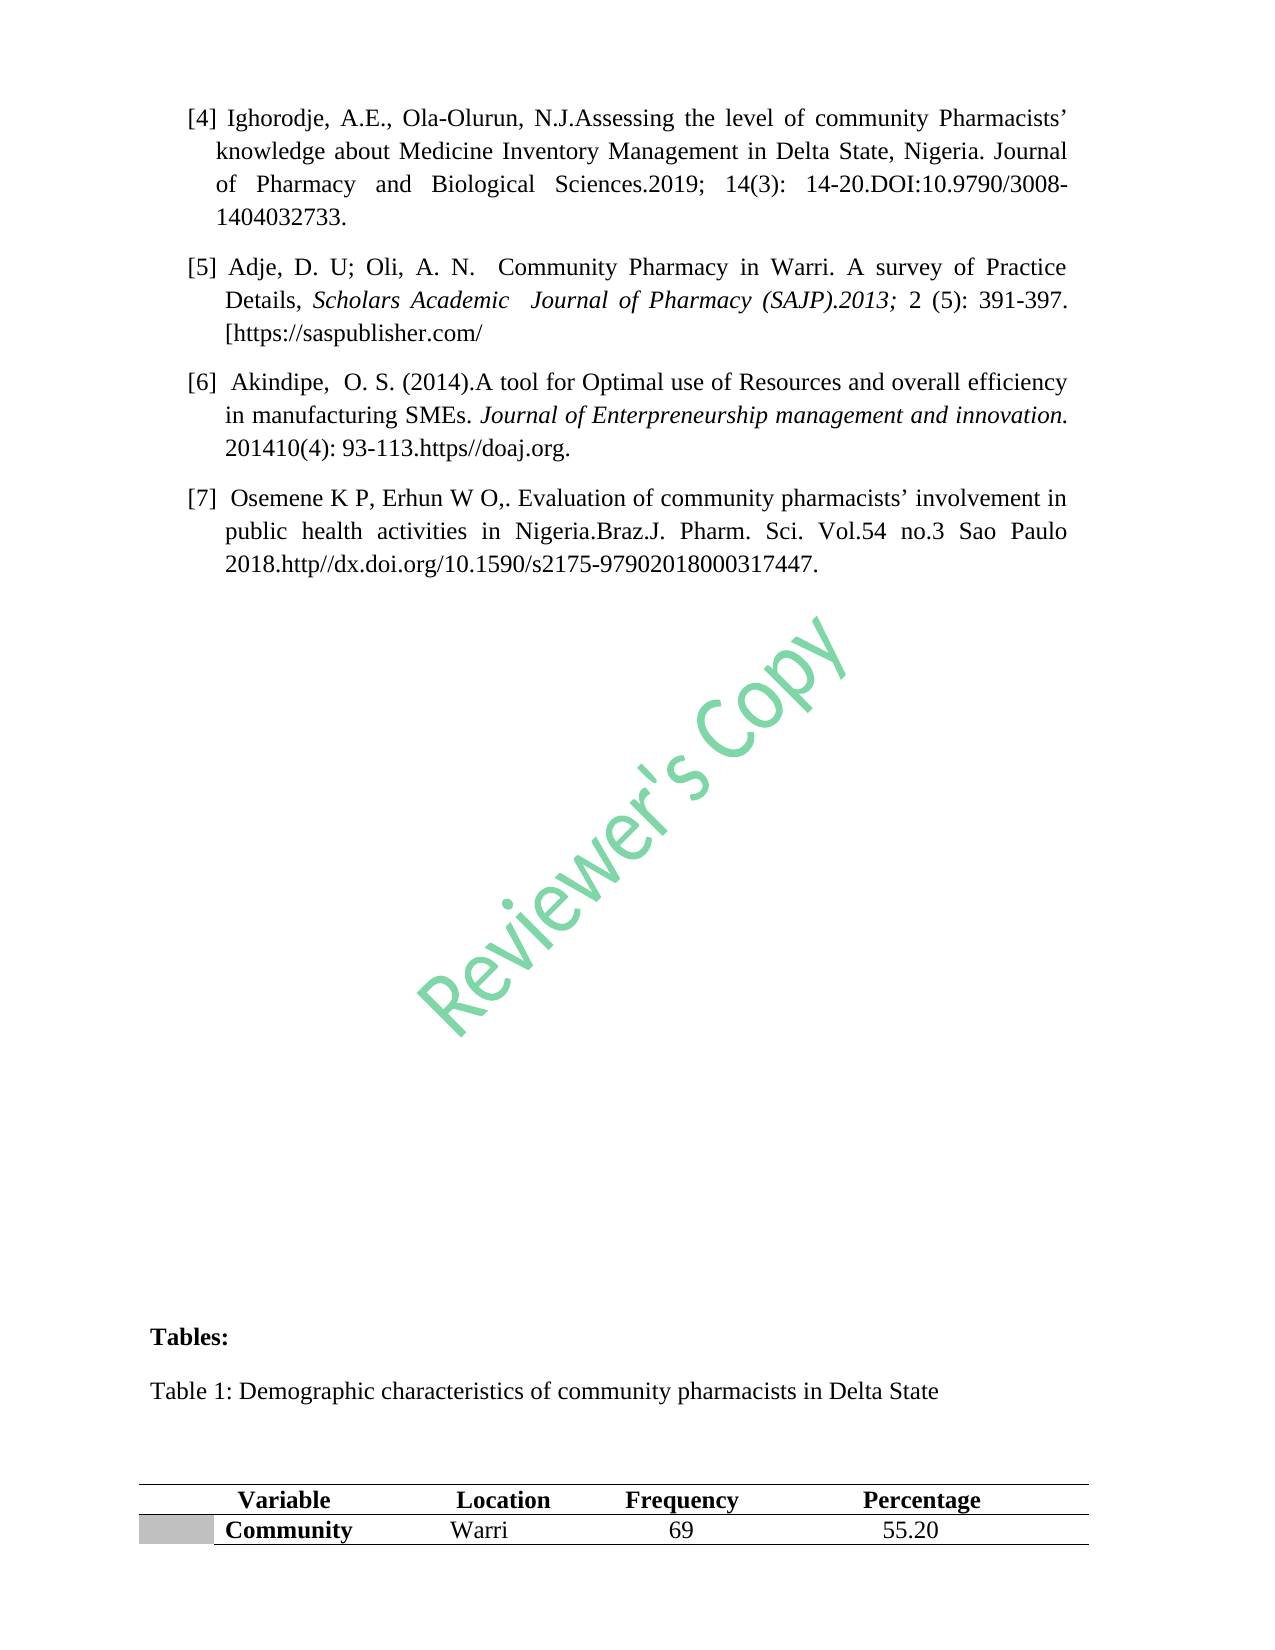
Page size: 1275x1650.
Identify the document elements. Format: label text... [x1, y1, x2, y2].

table_header Frequency [614, 1485, 852, 1514]
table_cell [658, 1515, 871, 1544]
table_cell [439, 1515, 657, 1544]
text Table 1: Demographic characteristics of community pharmacists in Delta State [150, 1376, 1125, 1405]
table_cell [139, 707, 1080, 1322]
text Tables: [150, 1322, 1125, 1351]
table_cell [139, 103, 1080, 707]
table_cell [214, 1515, 438, 1544]
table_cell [871, 1515, 1089, 1544]
table_header Percentage [852, 1485, 1089, 1514]
table_header Location [376, 1485, 614, 1514]
table_header Variable [139, 1485, 376, 1514]
